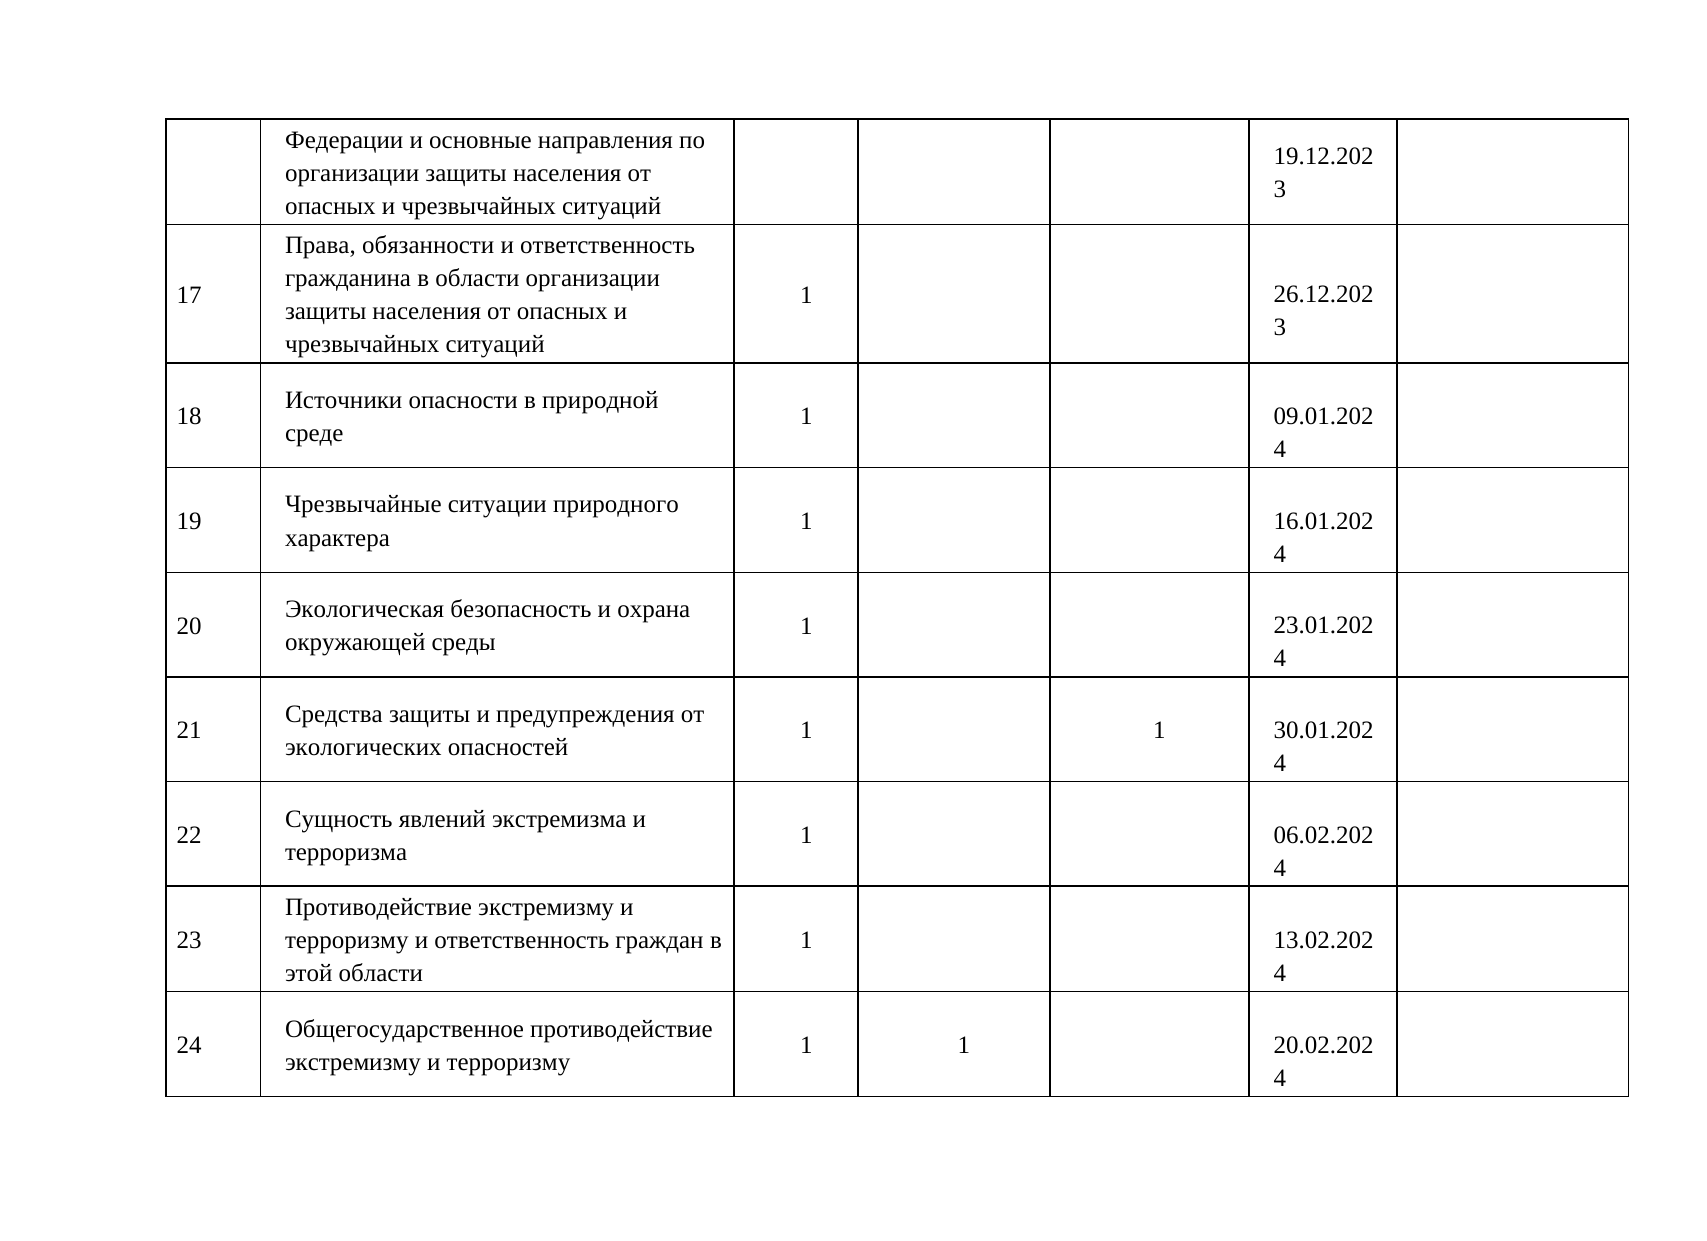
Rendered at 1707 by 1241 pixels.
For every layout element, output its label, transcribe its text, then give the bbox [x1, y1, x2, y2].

table_cell 1 [735, 887, 857, 991]
table_cell 06.02.2024 [1250, 782, 1396, 885]
table_cell 26.12.2023 [1250, 225, 1396, 362]
table_cell [1398, 573, 1628, 676]
table_cell 30.01.2024 [1250, 678, 1396, 781]
table_cell [1051, 225, 1248, 362]
table_cell Источники опасности в природной среде [261, 364, 733, 467]
table_cell 1 [735, 573, 857, 676]
table_cell 23 [167, 887, 260, 991]
table_cell Средства защиты и предупреждения от экологических опасностей [261, 678, 733, 781]
table_cell 16 [167, 120, 260, 223]
table_cell 23.01.2024 [1250, 573, 1396, 676]
table_cell 13.02.2024 [1250, 887, 1396, 991]
table_cell [1051, 887, 1248, 991]
table_cell [1398, 468, 1628, 571]
table_cell [1051, 782, 1248, 885]
table_cell Сущность явлений экстремизма и терроризма [261, 782, 733, 885]
table_cell 09.01.2024 [1250, 364, 1396, 467]
table_cell [859, 120, 1049, 223]
table_cell 16.01.2024 [1250, 468, 1396, 571]
table_cell 1 [859, 992, 1049, 1096]
table_cell [859, 782, 1049, 885]
table_cell [1051, 992, 1248, 1096]
table_cell Права, обязанности и ответственность гражданина в области организации защиты населения от опасных и чрезвычайных ситуаций [261, 225, 733, 362]
table_cell 1 [735, 364, 857, 467]
table_cell 18 [167, 364, 260, 467]
table_cell [1398, 678, 1628, 781]
table_cell 22 [167, 782, 260, 885]
table_cell [1398, 364, 1628, 467]
table_cell 20.02.2024 [1250, 992, 1396, 1096]
table_cell Общегосударственное противодействие экстремизму и терроризму [261, 992, 733, 1096]
table_cell 19.12.2023 [1250, 120, 1396, 223]
table_cell 1 [735, 782, 857, 885]
table_cell 1 [1051, 678, 1248, 781]
table_cell 20 [167, 573, 260, 676]
table_cell 1 [735, 120, 857, 223]
table_cell 24 [167, 992, 260, 1096]
table_cell [1398, 992, 1628, 1096]
table_cell 19 [167, 468, 260, 571]
table_cell 1 [735, 992, 857, 1096]
table_cell 21 [167, 678, 260, 781]
table_cell [859, 364, 1049, 467]
table_cell [1398, 225, 1628, 362]
table_cell [859, 468, 1049, 571]
table_cell [859, 678, 1049, 781]
table_cell Чрезвычайные ситуации природного характера [261, 468, 733, 571]
table_cell [859, 887, 1049, 991]
table_cell Противодействие экстремизму и терроризму и ответственность граждан в этой области [261, 887, 733, 991]
table_cell [1398, 782, 1628, 885]
table_cell 1 [735, 225, 857, 362]
table_cell 17 [167, 225, 260, 362]
table_cell [859, 225, 1049, 362]
table_cell [1051, 120, 1248, 223]
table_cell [261, 120, 733, 223]
table_cell [1051, 573, 1248, 676]
table_cell 1 [735, 678, 857, 781]
table_cell [1398, 120, 1628, 223]
table_cell Экологическая безопасность и охрана окружающей среды [261, 573, 733, 676]
table_cell 1 [735, 468, 857, 571]
table_cell [1398, 887, 1628, 991]
table_cell [1051, 468, 1248, 571]
table_cell [1051, 364, 1248, 467]
table_cell [859, 573, 1049, 676]
